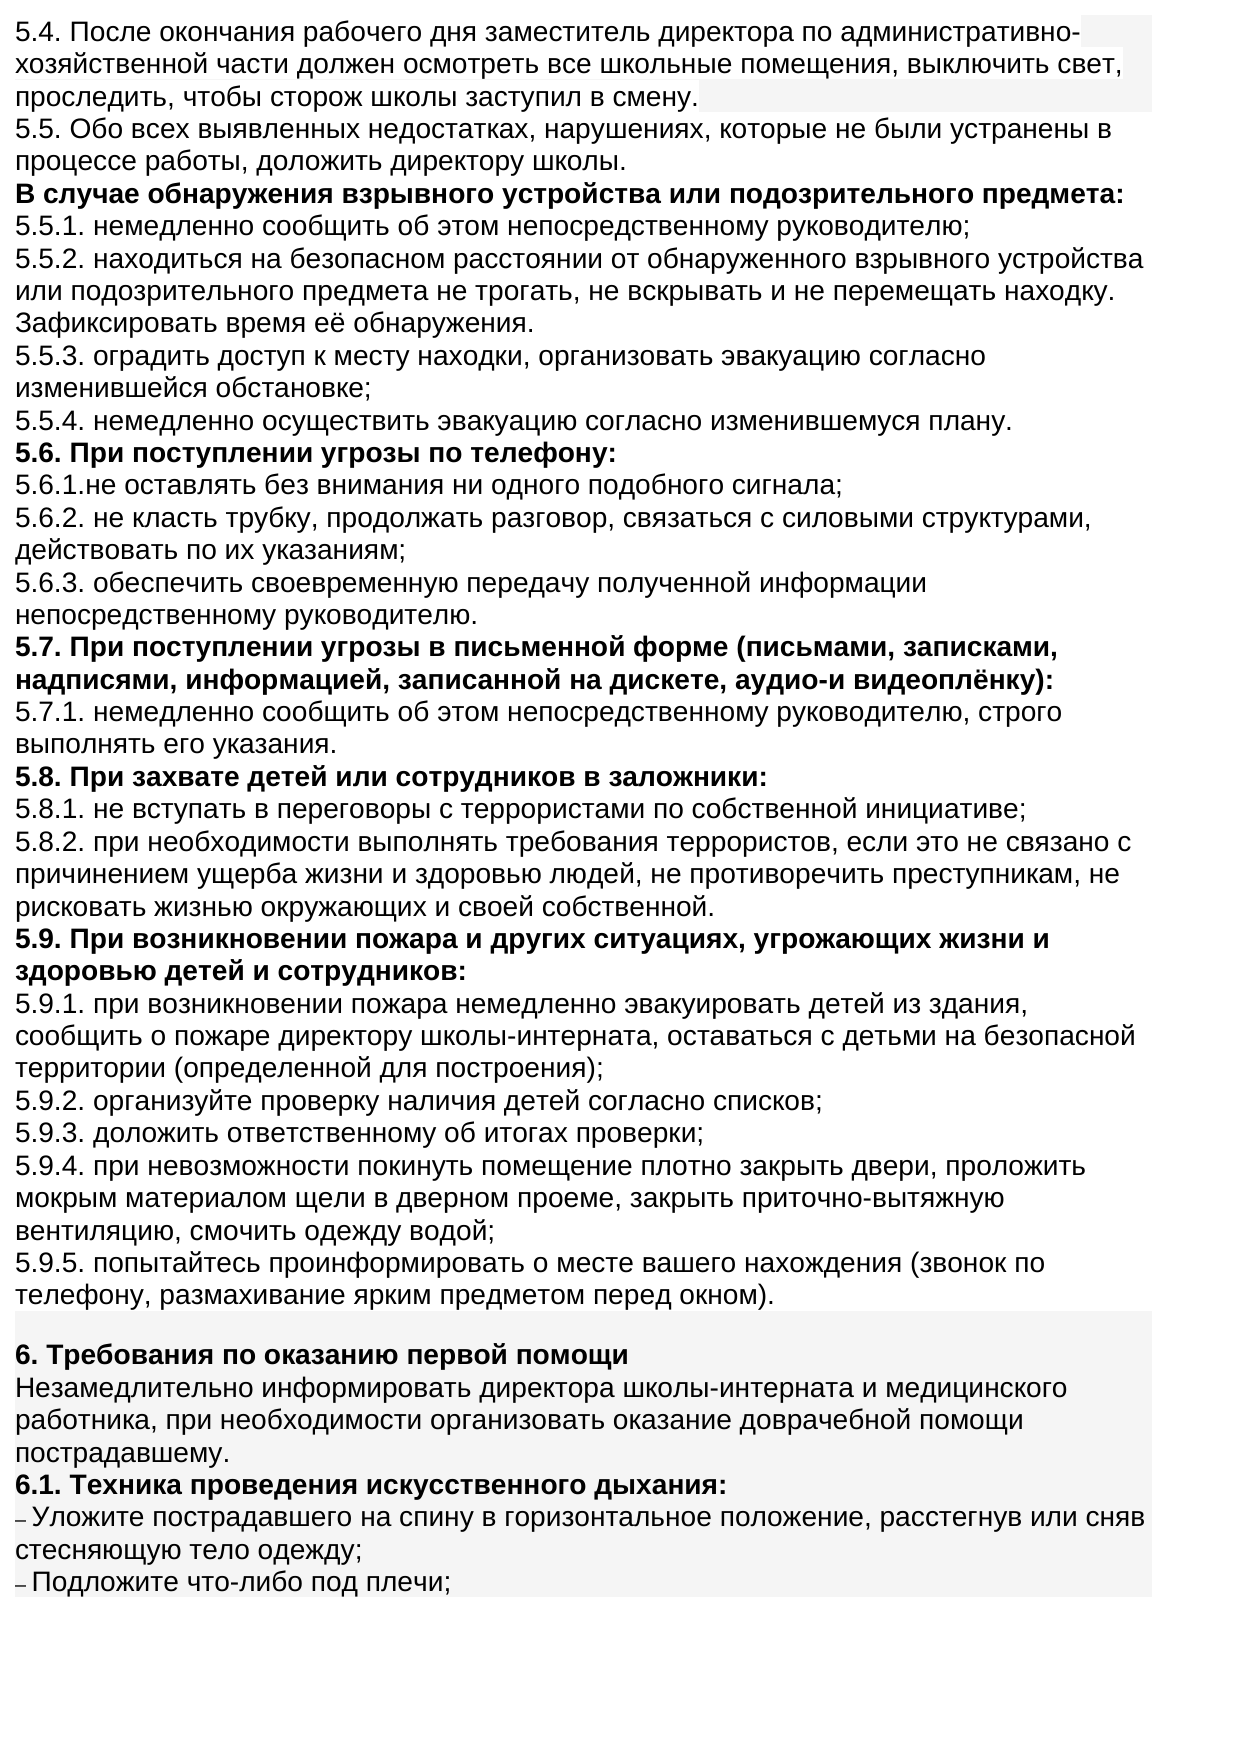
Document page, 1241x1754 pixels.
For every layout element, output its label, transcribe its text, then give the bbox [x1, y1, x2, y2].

text 5.9.3. доложить ответственному об итогах проверки; [15, 1116, 1152, 1149]
text 6.1. Техника проведения искусственного дыхания: [15, 1468, 1152, 1500]
text 5.7. При поступлении угрозы в письменной форме (письмами, записками, надписями, информацией, записанной на дискете, аудио-и видеоплёнку): [15, 630, 1152, 695]
text 5.9.5. попытайтесь проинформировать о месте вашего нахождения (звонок по телефону, размахивание ярким предметом перед окном). [15, 1246, 1152, 1311]
text 5.8.2. при необходимости выполнять требования террористов, если это не связано с причинением ущерба жизни и здоровью людей, не противоречить преступникам, не рисковать жизнью окружающих и своей собственной. [15, 825, 1152, 922]
text 5.7.1. немедленно сообщить об этом непосредственному руководителю, строго выполнять его указания. [15, 695, 1152, 760]
text 5.6. При поступлении угрозы по телефону: [15, 436, 1152, 468]
text 5.5.2. находиться на безопасном расстоянии от обнаруженного взрывного устройства или подозрительного предмета не трогать, не вскрывать и не перемещать находку. Зафиксировать время её обнаружения. [15, 242, 1152, 339]
text 5.5. Обо всех выявленных недостатках, нарушениях, которые не были устранены в процессе работы, доложить директору школы. [15, 112, 1152, 177]
text 5.5.1. немедленно сообщить об этом непосредственному руководителю; [15, 209, 1152, 242]
text 5.8. При захвате детей или сотрудников в заложники: [15, 760, 1152, 792]
text 5.5.4. немедленно осуществить эвакуацию согласно изменившемуся плану. [15, 403, 1152, 436]
text 5.5.3. оградить доступ к месту находки, организовать эвакуацию согласно изменившейся обстановке; [15, 339, 1152, 403]
text 5.4. После окончания рабочего дня заместитель директора по административно-хозяйственной части должен осмотреть все школьные помещения, выключить свет, проследить, чтобы сторож школы заступил в смену. [15, 15, 1152, 112]
text 6. Требования по оказанию первой помощи [15, 1338, 1152, 1371]
text Незамедлительно информировать директора школы-интерната и медицинского работника, при необходимости организовать оказание доврачебной помощи пострадавшему. [15, 1371, 1152, 1468]
text – Уложите пострадавшего на спину в горизонтальное положение, расстегнув или сняв стесняющую тело одежду; [15, 1500, 1152, 1565]
text 5.9.4. при невозможности покинуть помещение плотно закрыть двери, проложить мокрым материалом щели в дверном проеме, закрыть приточно-вытяжную вентиляцию, смочить одежду водой; [15, 1149, 1152, 1246]
text 5.6.1.не оставлять без внимания ни одного подобного сигнала; [15, 468, 1152, 501]
text 5.6.3. обеспечить своевременную передачу полученной информации непосредственному руководителю. [15, 566, 1152, 630]
text 5.9.2. организуйте проверку наличия детей согласно списков; [15, 1084, 1152, 1116]
text – Подложите что-либо под плечи; [15, 1565, 1152, 1597]
text 5.8.1. не вступать в переговоры с террористами по собственной инициативе; [15, 792, 1152, 825]
text 5.9. При возникновении пожара и других ситуациях, угрожающих жизни и здоровью детей и сотрудников: [15, 922, 1152, 987]
text 5.6.2. не класть трубку, продолжать разговор, связаться с силовыми структурами, действовать по их указаниям; [15, 501, 1152, 566]
text 5.9.1. при возникновении пожара немедленно эвакуировать детей из здания, сообщить о пожаре директору школы-интерната, оставаться с детьми на безопасной территории (определенной для построения); [15, 987, 1152, 1084]
text В случае обнаружения взрывного устройства или подозрительного предмета: [15, 177, 1152, 209]
